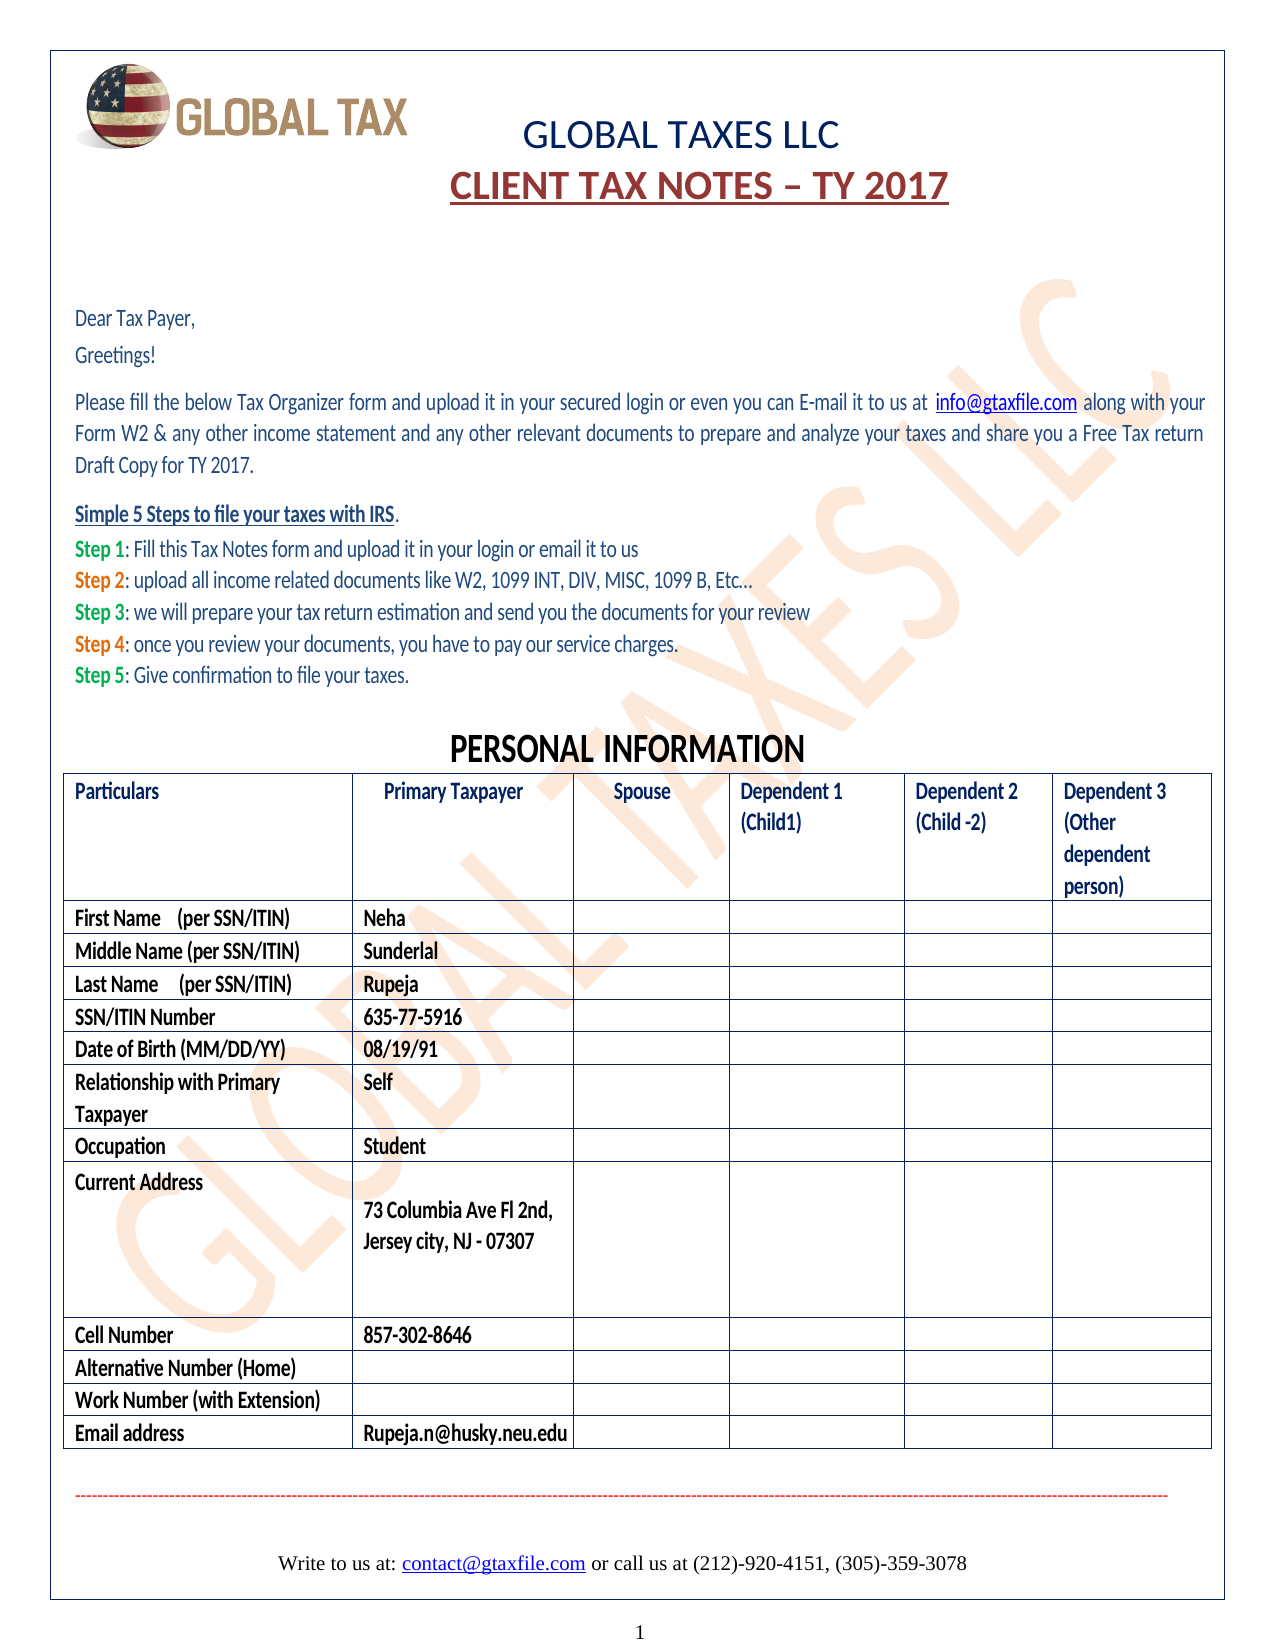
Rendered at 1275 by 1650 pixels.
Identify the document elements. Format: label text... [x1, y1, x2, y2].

table_header Particulars [64, 774, 352, 900]
table_cell First Name (per SSN/ITIN) [64, 901, 352, 933]
table_cell [1053, 934, 1211, 966]
table_cell [1053, 1351, 1211, 1382]
table_cell [905, 1065, 1052, 1128]
table_cell [905, 934, 1052, 966]
table_cell [905, 1384, 1052, 1415]
text Please fill the below Tax Organizer form and upload it in your secured login or even you can E-mail it to us at info@gtaxfile.com along with your Form W2 & any other income statement and any other relevant documents to prepare and analyze your taxes and share you a Free Tax return Draft Copy for TY 2017. [75, 384, 1206, 479]
table_cell 73 Columbia Ave Fl 2nd, Jersey city, NJ - 07307 [353, 1162, 573, 1317]
table_cell Rupeja [353, 967, 573, 998]
text Step 4: once you review your documents, you have to pay our service charges. [75, 627, 1206, 658]
table_header Dependent 1 (Child1) [730, 774, 904, 900]
table_cell [730, 1162, 904, 1317]
table_header Primary Taxpayer [353, 774, 573, 900]
table_cell [1053, 1032, 1211, 1064]
table_cell [905, 1032, 1052, 1064]
table_cell [574, 1384, 729, 1415]
text Step 1: Fill this Tax Notes form and upload it in your login or email it to us [75, 532, 1206, 563]
table_cell [730, 967, 904, 998]
table_cell [574, 1065, 729, 1128]
table_cell Date of Birth (MM/DD/YY) [64, 1032, 352, 1064]
table_cell [574, 934, 729, 966]
table_cell [574, 1351, 729, 1382]
table_cell Relationship with Primary Taxpayer [64, 1065, 352, 1128]
table_cell [905, 967, 1052, 998]
table_cell Student [353, 1129, 573, 1161]
table_cell [905, 1129, 1052, 1161]
table_cell Sunderlal [353, 934, 573, 966]
table_cell [1053, 1416, 1211, 1448]
table_cell [574, 1129, 729, 1161]
table_cell SSN/ITIN Number [64, 1000, 352, 1031]
table_cell [730, 1000, 904, 1031]
table_cell [1053, 1065, 1211, 1128]
table_cell [574, 1416, 729, 1448]
table_cell [1053, 967, 1211, 998]
table_cell 635-77-5916 [353, 1000, 573, 1031]
table_cell [1053, 1000, 1211, 1031]
table_cell Cell Number [64, 1318, 352, 1350]
table_cell [730, 1032, 904, 1064]
table_cell [353, 1351, 573, 1382]
text Dear Tax Payer, [75, 301, 1206, 333]
table_cell [905, 1318, 1052, 1350]
text Step 3: we will prepare your tax return estimation and send you the documents for your review [75, 595, 1206, 627]
table_cell [730, 934, 904, 966]
table_cell [574, 1318, 729, 1350]
table_cell Middle Name (per SSN/ITIN) [64, 934, 352, 966]
text PERSONAL INFORMATION [375, 720, 1206, 773]
table_cell [730, 1318, 904, 1350]
table_cell [1053, 901, 1211, 933]
table_cell Self [353, 1065, 573, 1128]
table_cell [574, 1162, 729, 1317]
table_cell [905, 1162, 1052, 1317]
table_cell [905, 1000, 1052, 1031]
table_cell [905, 1351, 1052, 1382]
table_cell [730, 1065, 904, 1128]
text Simple 5 Steps to file your taxes with IRS. [75, 497, 1206, 529]
table_cell 857-302-8646 [353, 1318, 573, 1350]
text Greetings! [75, 338, 1206, 369]
table_cell Rupeja.n@husky.neu.edu [353, 1416, 573, 1448]
table_cell Alternative Number (Home) [64, 1351, 352, 1382]
table_cell Occupation [64, 1129, 352, 1161]
table_cell [574, 1032, 729, 1064]
table_cell [1053, 1129, 1211, 1161]
table_cell Last Name (per SSN/ITIN) [64, 967, 352, 998]
table_cell [574, 1000, 729, 1031]
picture [75, 63, 408, 149]
table_cell [730, 1351, 904, 1382]
table_cell [353, 1384, 573, 1415]
table_header Spouse [574, 774, 729, 900]
table_cell [730, 901, 904, 933]
table_cell Work Number (with Extension) [64, 1384, 352, 1415]
table_cell [730, 1384, 904, 1415]
table_cell [574, 967, 729, 998]
table_cell 08/19/91 [353, 1032, 573, 1064]
table_cell Neha [353, 901, 573, 933]
text Step 5: Give confirmation to file your taxes. [75, 658, 1206, 690]
table_header Dependent 3 (Other dependent person) [1053, 774, 1211, 900]
table_cell Email address [64, 1416, 352, 1448]
table_cell Current Address [64, 1162, 352, 1317]
text CLIENT TAX NOTES – TY 2017 [375, 159, 1200, 209]
table_cell [1053, 1384, 1211, 1415]
table_cell [1053, 1162, 1211, 1317]
text Step 2: upload all income related documents like W2, 1099 INT, DIV, MISC, 1099 B, Etc… [75, 563, 1206, 595]
table_header Dependent 2 (Child -2) [905, 774, 1052, 900]
table_cell [905, 1416, 1052, 1448]
table_cell [905, 901, 1052, 933]
table_cell [730, 1129, 904, 1161]
table_cell [1053, 1318, 1211, 1350]
table_cell [574, 901, 729, 933]
table_cell [730, 1416, 904, 1448]
